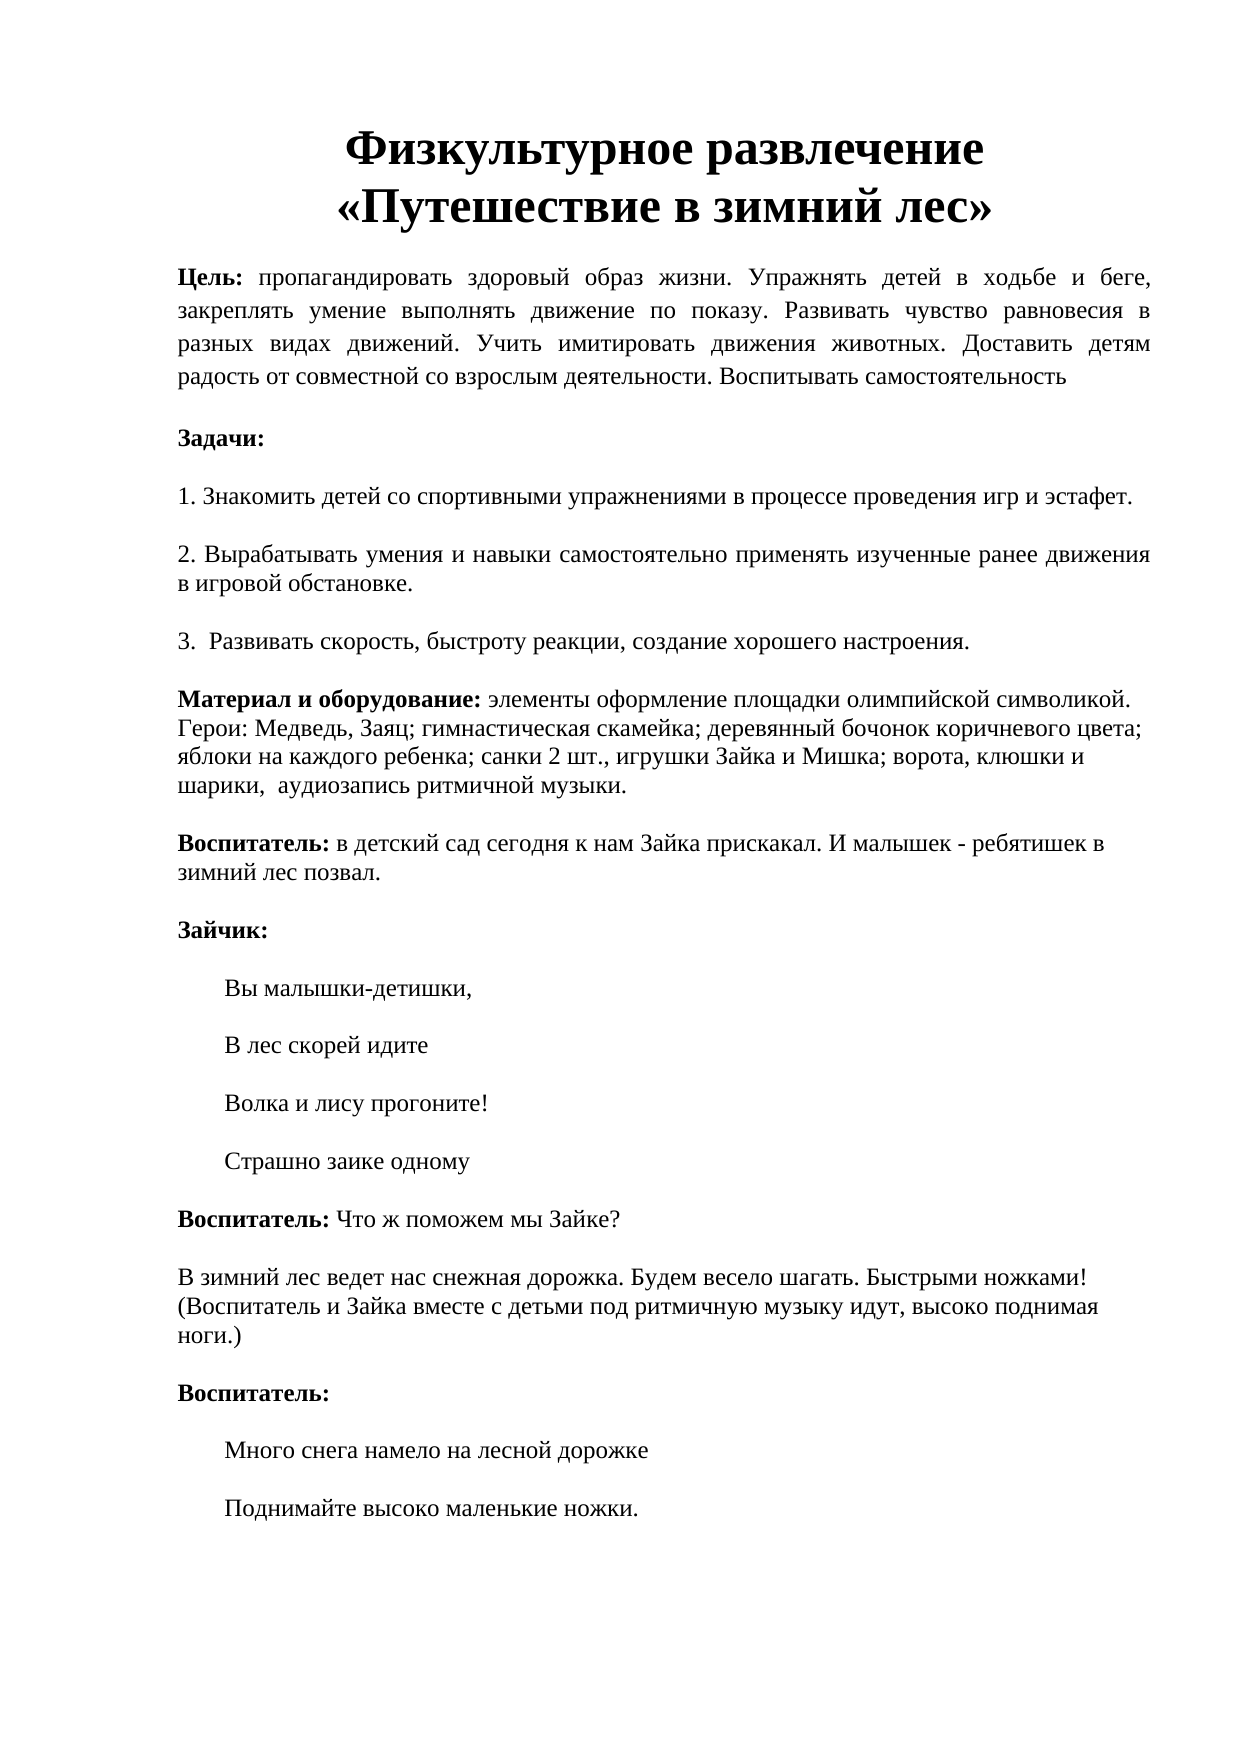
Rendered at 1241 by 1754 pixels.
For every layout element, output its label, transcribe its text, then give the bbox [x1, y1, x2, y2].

text Воспитатель: [177, 1378, 1152, 1406]
text Волка и лису прогоните! [224, 1088, 1152, 1117]
text Страшно заике одному [224, 1146, 1152, 1175]
text Зайчик: [177, 915, 1152, 943]
text Физкультурное развлечение «Путешествие в зимний лес» [177, 118, 1152, 233]
text Воспитатель: в детский сад сегодня к нам Зайка прискакал. И малышек - ребятишек в зимний лес позвал. [177, 828, 1152, 886]
text Поднимайте высоко маленькие ножки. [224, 1493, 1152, 1522]
text 3. Развивать скорость, быстроту реакции, создание хорошего настроения. [177, 626, 1152, 655]
text Воспитатель: Что ж поможем мы Зайке? [177, 1204, 1152, 1233]
text Цель: пропагандировать здоровый образ жизни. Упражнять детей в ходьбе и беге, закреплять умение выполнять движение по показу. Развивать чувство равновесия в разных видах движений. Учить имитировать движения животных. Доставить детям радость от совместной со взрослым деятельности. Воспитывать самостоятельность [177, 262, 1152, 390]
text Много снега намело на лесной дорожке [224, 1436, 1152, 1464]
text Задачи: [177, 423, 1152, 452]
text 1. Знакомить детей со спортивными упражнениями в процессе проведения игр и эстафет. [177, 481, 1152, 510]
text В зимний лес ведет нас снежная дорожка. Будем весело шагать. Быстрыми ножками! (Воспитатель и Зайка вместе с детьми под ритмичную музыку идут, высоко поднимая ноги.) [177, 1262, 1152, 1348]
text Материал и оборудование: элементы оформление площадки олимпийской символикой. Герои: Медведь, Заяц; гимнастическая скамейка; деревянный бочонок коричневого цвета; яблоки на каждого ребенка; санки 2 шт., игрушки Зайка и Мишка; ворота, клюшки и шарики, аудиозапись ритмичной музыки. [177, 684, 1152, 799]
text Вы малышки-детишки, [224, 973, 1152, 1001]
text В лес скорей идите [224, 1031, 1152, 1059]
text 2. Вырабатывать умения и навыки самостоятельно применять изученные ранее движения в игровой обстановке. [177, 539, 1152, 597]
